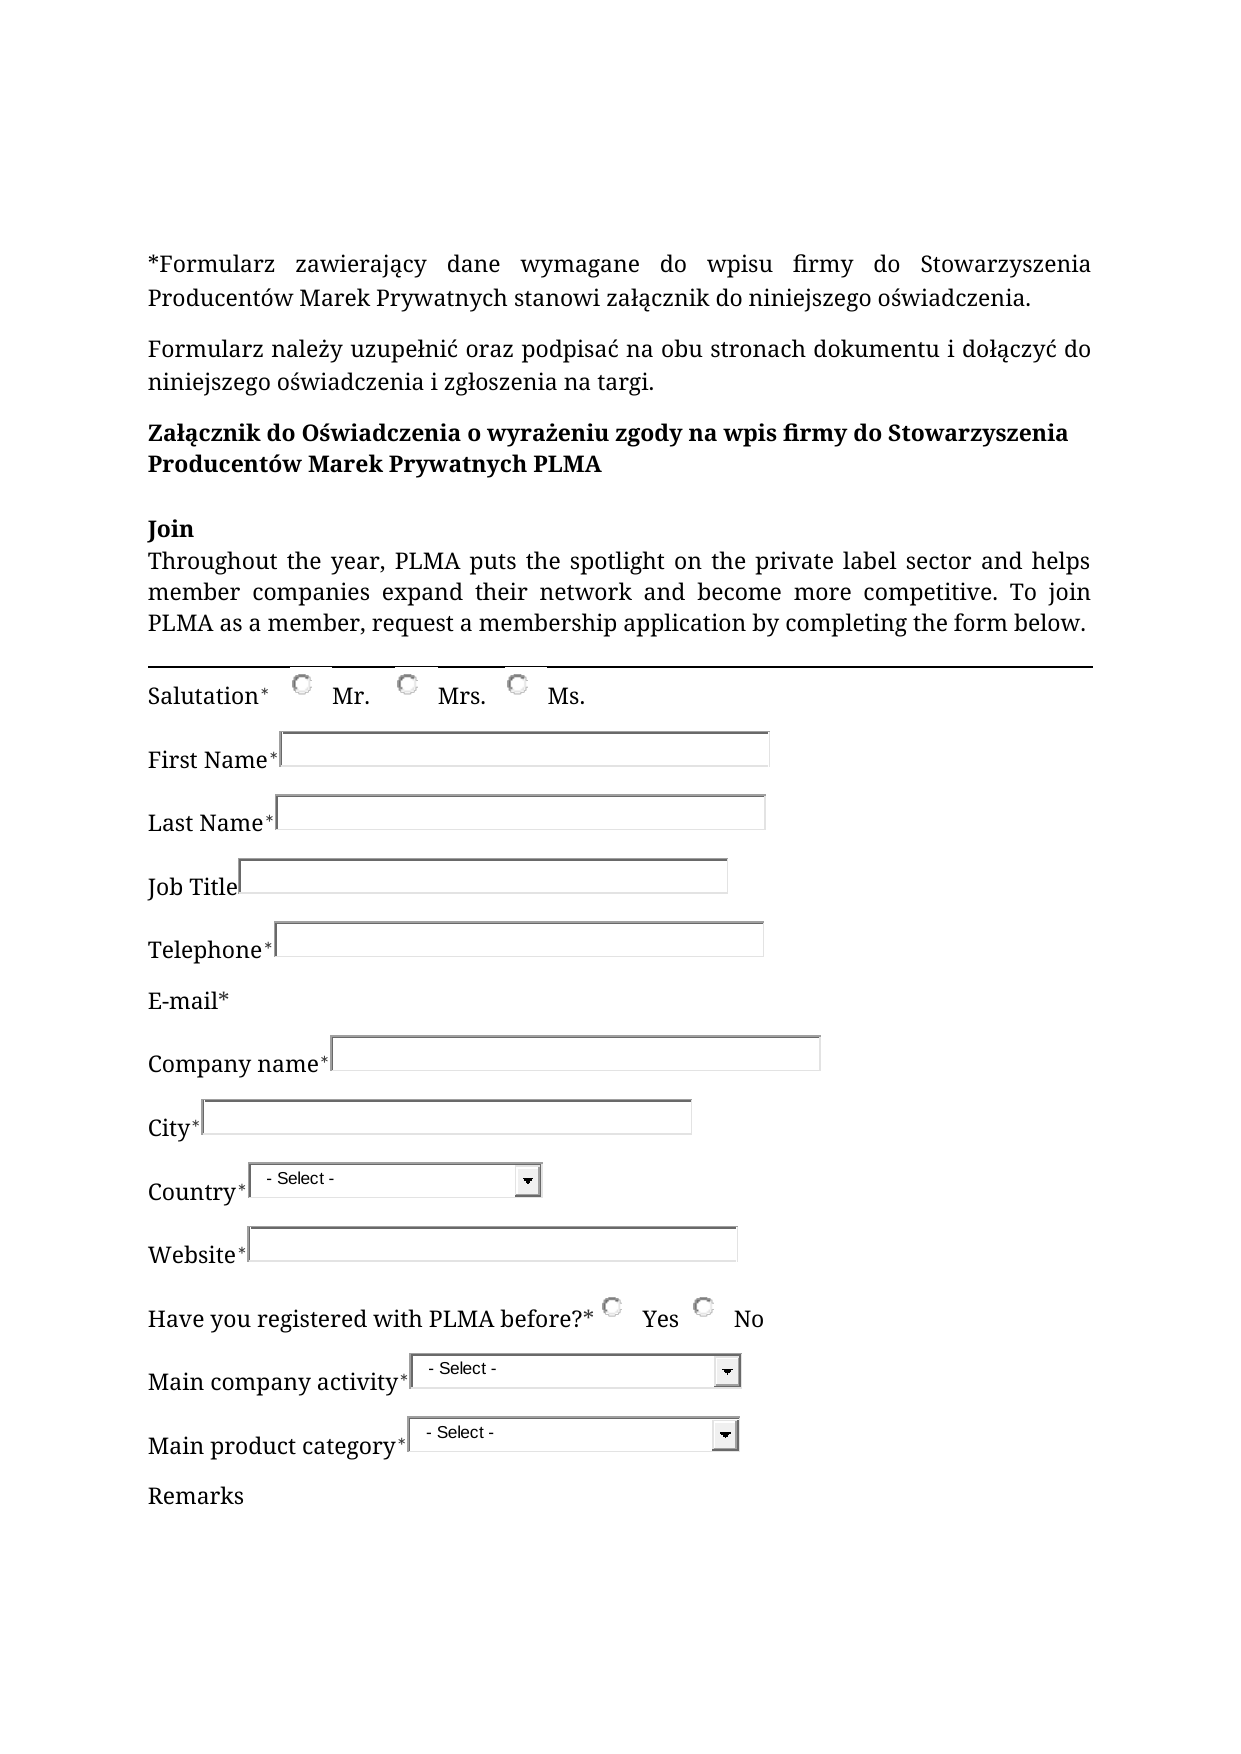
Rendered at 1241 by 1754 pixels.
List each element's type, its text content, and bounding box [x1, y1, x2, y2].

text Remarks [148, 1480, 1093, 1511]
text Last Name* [148, 794, 1093, 838]
text First Name* [148, 731, 1093, 775]
text Main product category* [148, 1416, 1093, 1461]
text Job Title [148, 858, 1093, 902]
text Salutation* Mr. Mrs. Ms. [148, 668, 1093, 711]
text Country* [148, 1162, 1093, 1207]
text Załącznik do Oświadczenia o wyrażeniu zgody na wpis firmy do Stowarzyszenia Producentów Marek Prywatnych PLMA [148, 417, 1093, 479]
text City* [148, 1099, 1093, 1143]
text Formularz należy uzupełnić oraz podpisać na obu stronach dokumentu i dołączyć do niniejszego oświadczenia i zgłoszenia na targi. [148, 333, 1093, 398]
text *Formularz zawierający dane wymagane do wpisu firmy do Stowarzyszenia Producentów Marek Prywatnych stanowi załącznik do niniejszego oświadczenia. [148, 248, 1093, 313]
text E-mail* [148, 985, 1093, 1016]
text Main company activity* [148, 1353, 1093, 1397]
text Website* [148, 1226, 1093, 1270]
text Have you registered with PLMA before?* Yes No [148, 1289, 1093, 1334]
text Join Throughout the year, PLMA puts the spotlight on the private label sector and helps member companies expand their network and become more competitive. To join PLMA as a member, request a membership application by completing the form below. [148, 513, 1093, 638]
text Telephone* [148, 921, 1093, 966]
text Company name* [148, 1035, 1093, 1079]
